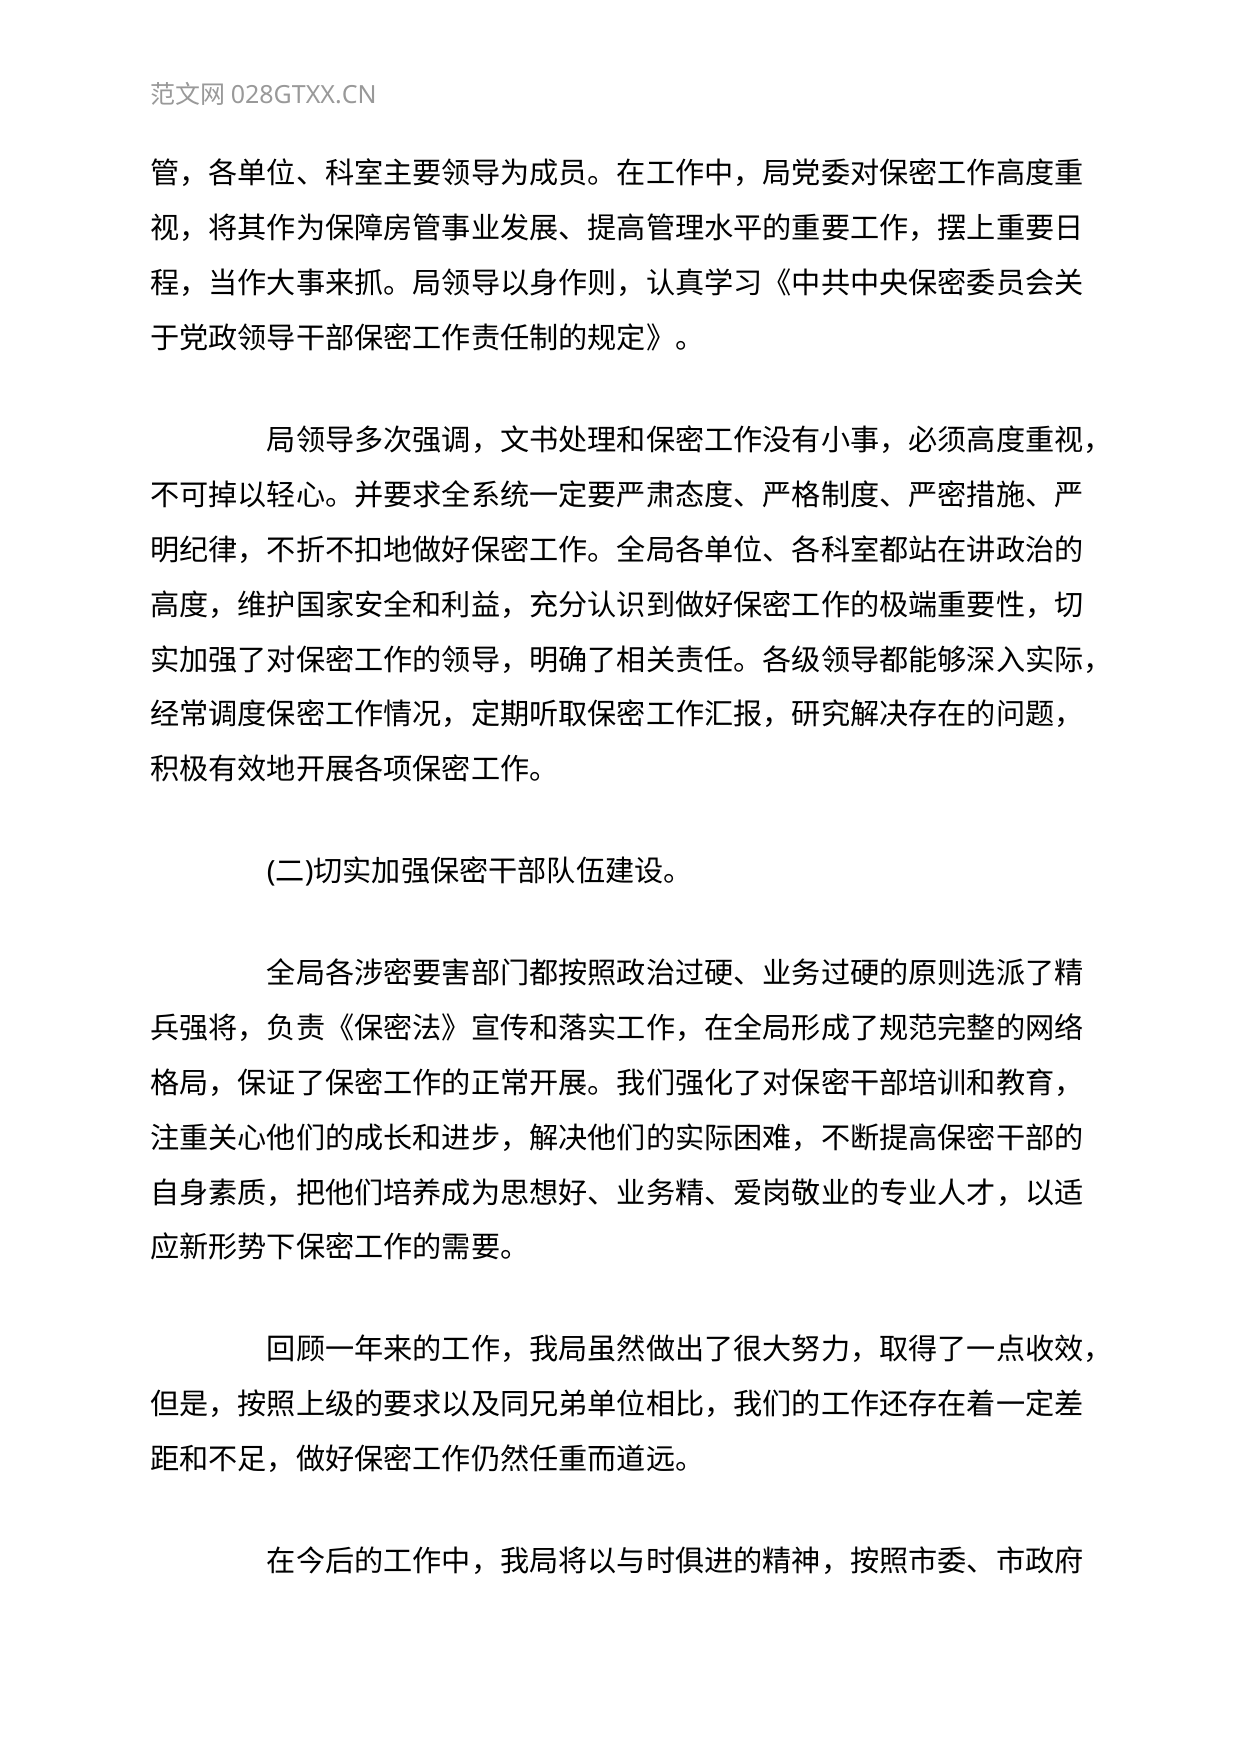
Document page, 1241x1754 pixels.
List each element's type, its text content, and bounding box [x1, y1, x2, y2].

text 全局各涉密要害部门都按照政治过硬、业务过硬的原则选派了精兵强将，负责《保密法》宣传和落实工作，在全局形成了规范完整的网络格局，保证了保密工作的正常开展。我们强化了对保密干部培训和教育，注重关心他们的成长和进步，解决他们的实际困难，不断提高保密干部的自身素质，把他们培养成为思想好、业务精、爱岗敬业的专业人才，以适应新形势下保密工作的需要。 [150, 949, 1090, 1266]
text 回顾一年来的工作，我局虽然做出了很大努力，取得了一点收效，但是，按照上级的要求以及同兄弟单位相比，我们的工作还存在着一定差距和不足，做好保密工作仍然任重而道远。 [150, 1326, 1090, 1478]
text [150, 1537, 1090, 1580]
text (二)切实加强保密干部队伍建设。 [150, 848, 1090, 890]
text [150, 150, 1090, 357]
text 局领导多次强调，文书处理和保密工作没有小事，必须高度重视，不可掉以轻心。并要求全系统一定要严肃态度、严格制度、严密措施、严明纪律，不折不扣地做好保密工作。全局各单位、各科室都站在讲政治的高度，维护国家安全和利益，充分认识到做好保密工作的极端重要性，切实加强了对保密工作的领导，明确了相关责任。各级领导都能够深入实际，经常调度保密工作情况，定期听取保密工作汇报，研究解决存在的问题，积极有效地开展各项保密工作。 [150, 416, 1090, 788]
